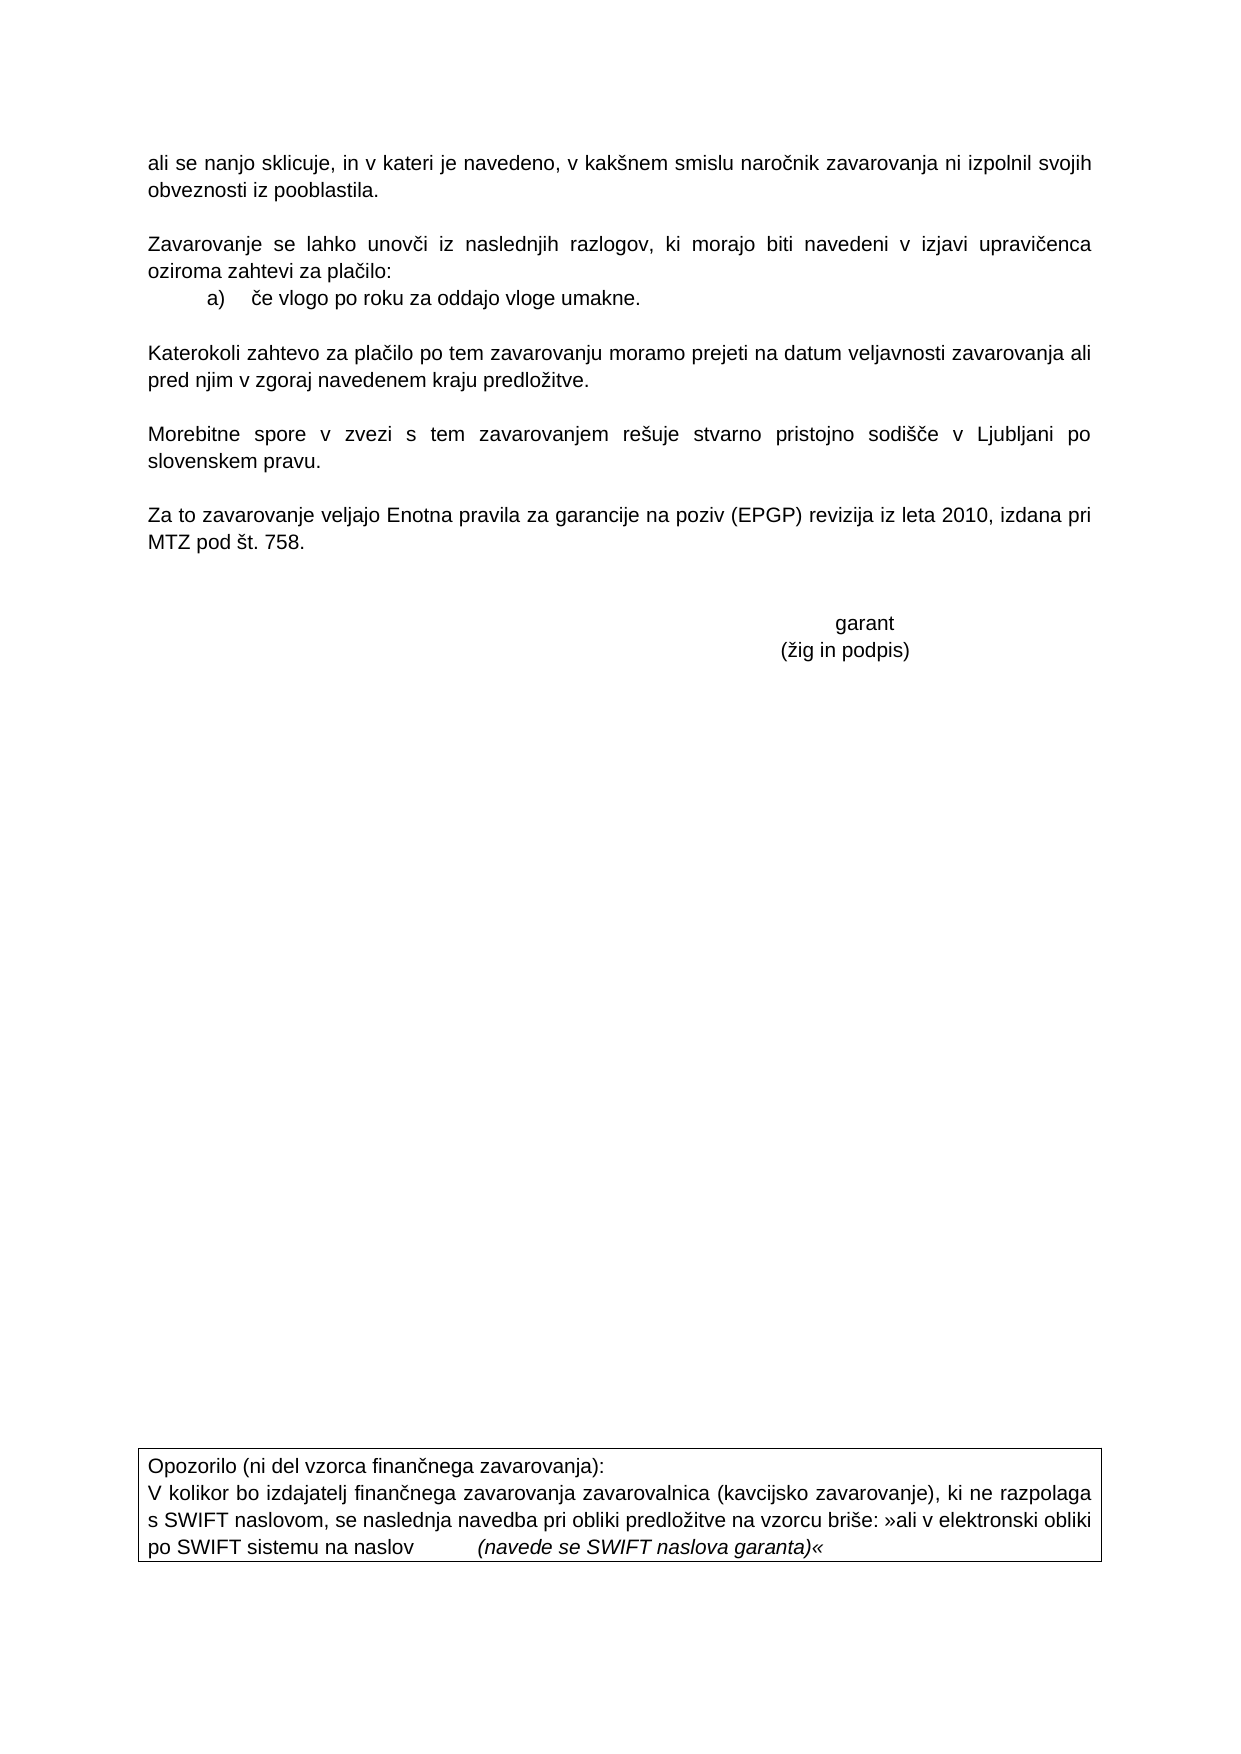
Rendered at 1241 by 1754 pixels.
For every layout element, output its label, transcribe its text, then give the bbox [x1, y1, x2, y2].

text Morebitne spore v zvezi s tem zavarovanjem rešuje stvarno pristojno sodišče v Ljubljani po slovenskem pravu. [148, 418, 1093, 473]
text a) če vlogo po roku za oddajo vloge umakne. [207, 283, 1093, 310]
text Za to zavarovanje veljajo Enotna pravila za garancije na poziv (EPGP) revizija iz leta 2010, izdana pri MTZ pod št. 758. [148, 500, 1093, 554]
text Katerokoli zahtevo za plačilo po tem zavarovanju moramo prejeti na datum veljavnosti zavarovanja ali pred njim v zgoraj navedenem kraju predložitve. [148, 337, 1093, 391]
text garant (žig in podpis) [148, 608, 1093, 662]
text Zavarovanje se lahko unovči iz naslednjih razlogov, ki morajo biti navedeni v izjavi upravičenca oziroma zahtevi za plačilo: [148, 229, 1093, 283]
text V kolikor bo izdajatelj finančnega zavarovanja zavarovalnica (kavcijsko zavarovanje), ki ne razpolaga s SWIFT naslovom, se naslednja navedba pri obliki predložitve na vzorcu briše: »ali v elektronski obliki po SWIFT sistemu na naslov (navede se SWIFT naslova garanta)« [139, 1475, 1101, 1561]
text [148, 148, 1093, 202]
text Opozorilo (ni del vzorca finančnega zavarovanja): [139, 1449, 1101, 1475]
